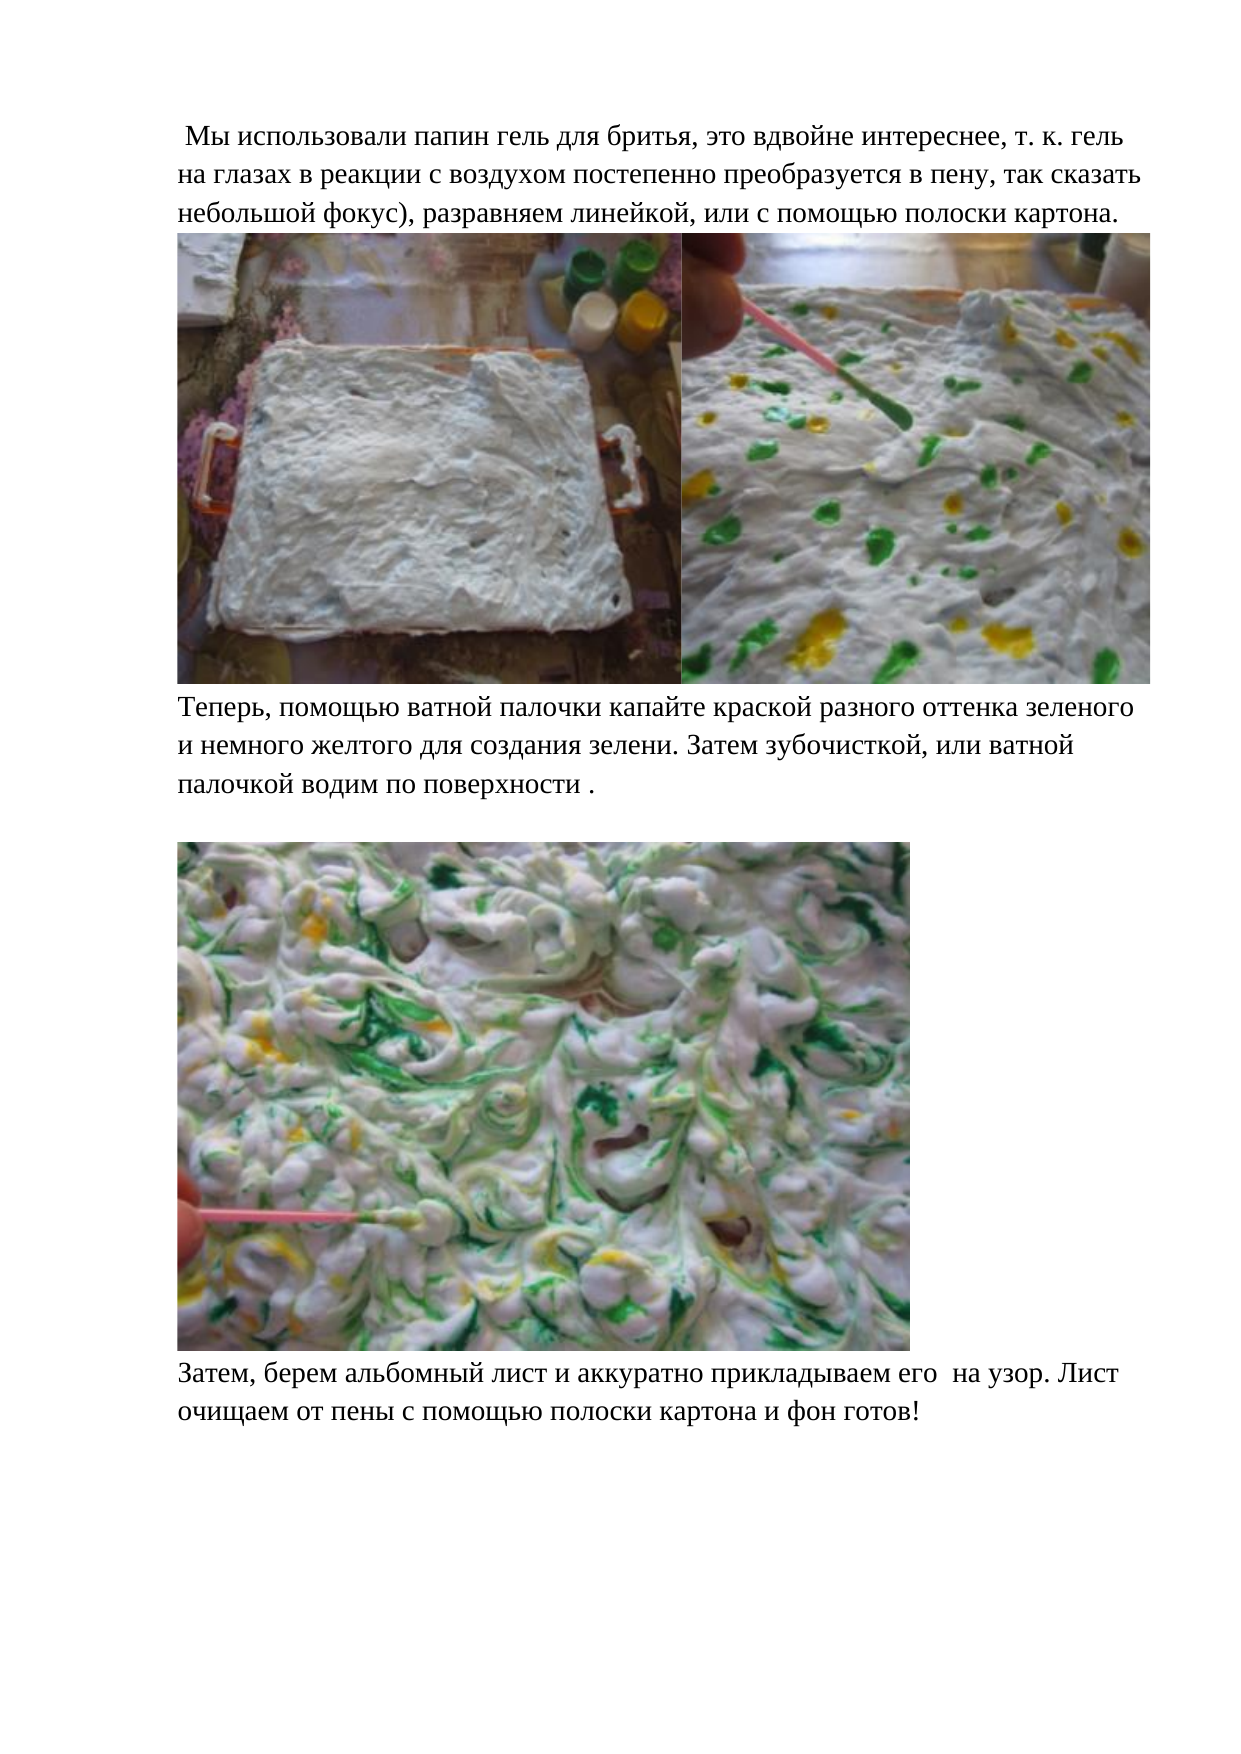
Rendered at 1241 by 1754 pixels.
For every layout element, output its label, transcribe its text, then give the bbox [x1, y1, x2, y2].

picture [177, 233, 1151, 684]
list Мы использовали папин гель для бритья, это вдвойне интереснее, т. к. гель на глазах в реакции с воздухом постепенно преобразуется в пену, так сказать небольшой фокус), разравняем линейкой, или с помощью полоски картона. [177, 118, 1152, 229]
picture [177, 842, 910, 1351]
list Затем, берем альбомный лист и аккуратно прикладываем его на узор. Лист очищаем от пены с помощью полоски картона и фон готов! [177, 1355, 1152, 1427]
